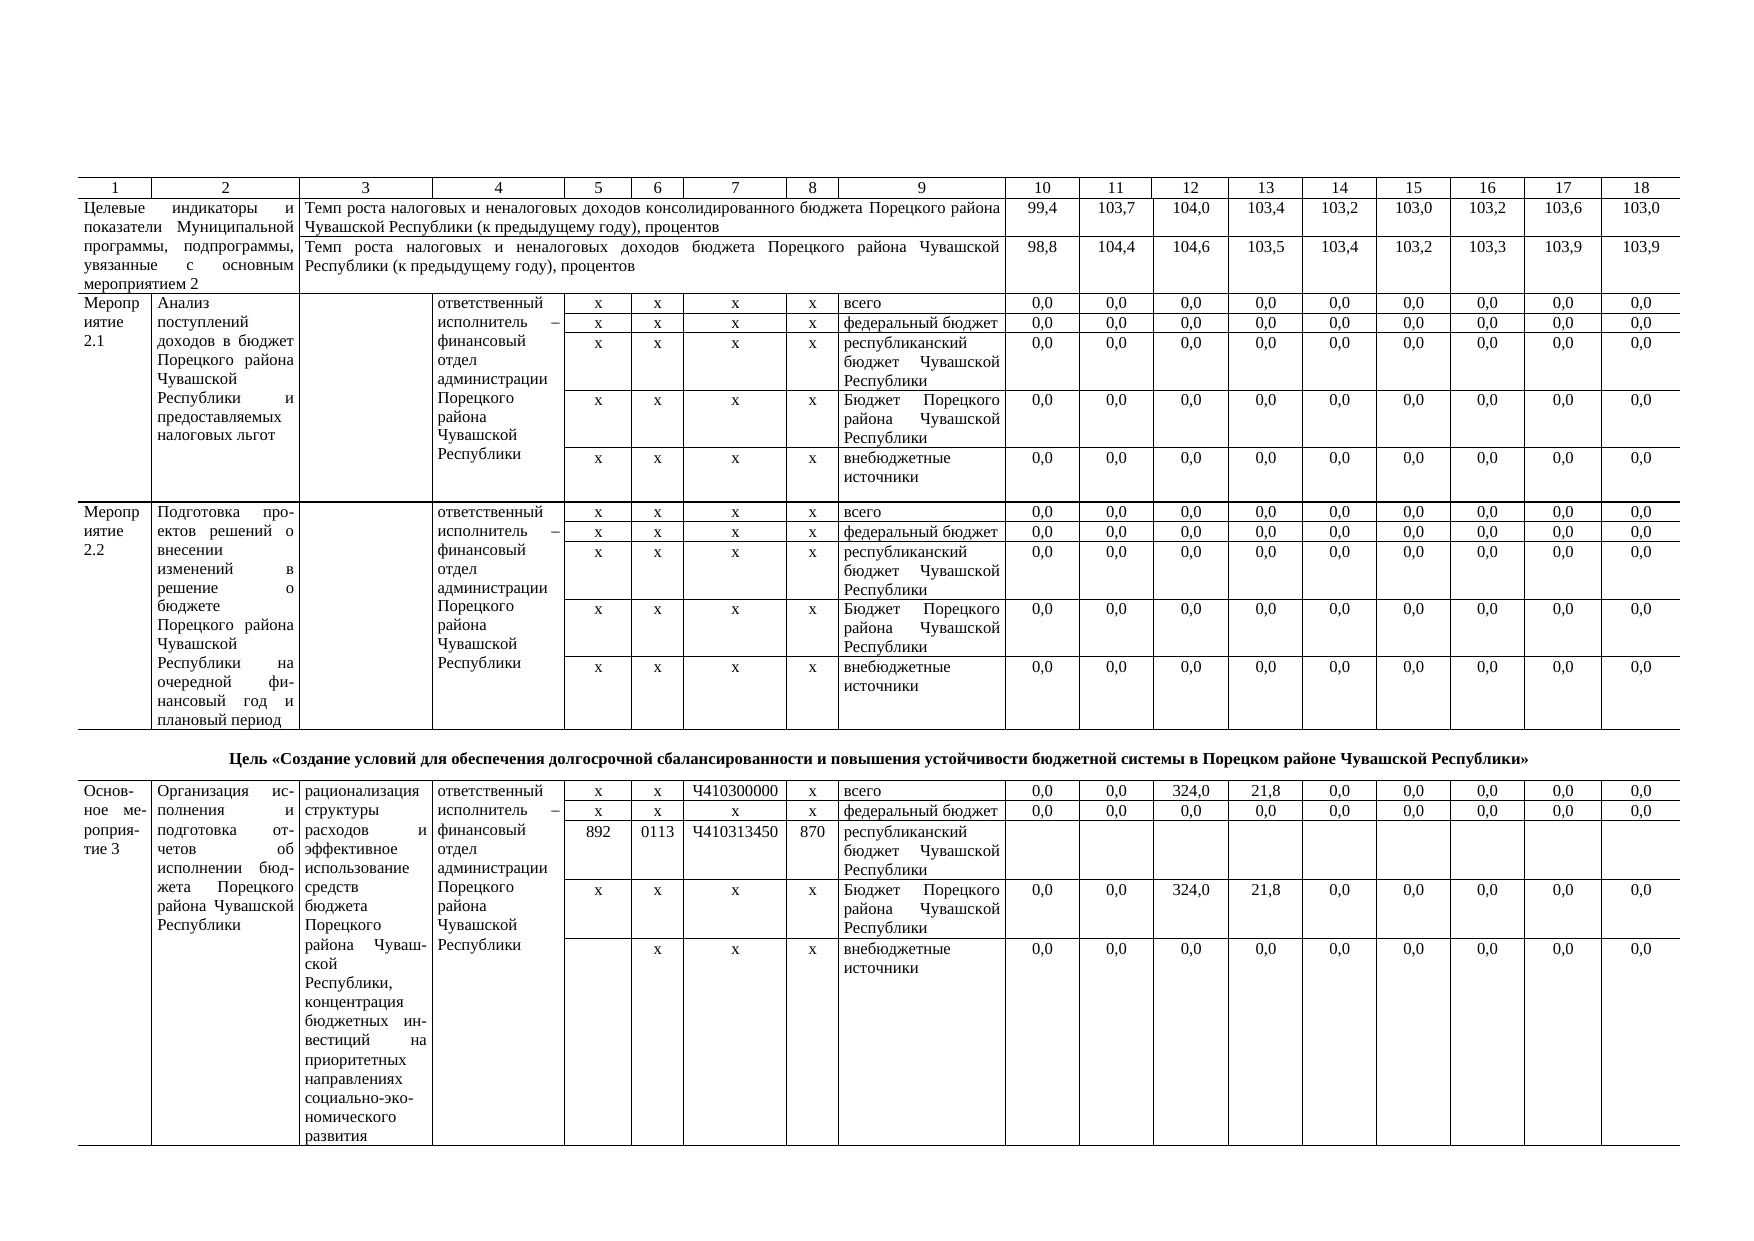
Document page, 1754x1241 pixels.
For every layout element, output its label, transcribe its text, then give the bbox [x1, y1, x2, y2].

table_cell федеральный бюджет [839, 314, 1005, 332]
table_cell 104,0 [1154, 199, 1228, 236]
table_cell 21,8 [1229, 880, 1302, 937]
table_cell 0,0 [1229, 600, 1302, 656]
table_cell 0,0 [1080, 880, 1153, 937]
table_cell 0,0 [1303, 503, 1376, 521]
table_cell [300, 294, 432, 501]
table_header 3 [300, 178, 432, 197]
table_cell 0,0 [1377, 880, 1450, 937]
table_cell [1602, 821, 1680, 879]
table_cell 0,0 [1377, 801, 1450, 820]
table_cell х [787, 503, 838, 521]
table_cell х [632, 880, 683, 937]
table_cell х [787, 314, 838, 332]
table_cell 870 [787, 821, 838, 879]
table_cell 0,0 [1154, 657, 1228, 728]
table_header 2 [152, 178, 299, 197]
table_cell 103,0 [1377, 199, 1450, 236]
table_header 11 [1080, 178, 1151, 197]
table_cell 0,0 [1080, 801, 1153, 820]
table_cell 0,0 [1006, 657, 1079, 728]
table_header 13 [1229, 178, 1302, 197]
table_cell [1006, 821, 1079, 879]
table_cell х [632, 448, 683, 501]
table_cell 0,0 [1229, 391, 1302, 447]
table_cell ответственный исполнитель – финансовый отдел администрации Порецкого района Чувашской Республики [433, 294, 564, 501]
table_cell 0,0 [1525, 448, 1601, 501]
table_cell 0,0 [1080, 600, 1153, 656]
table_header 8 [787, 178, 838, 197]
table_cell 0,0 [1602, 391, 1680, 447]
table_cell 0,0 [1080, 391, 1153, 447]
table_cell 0,0 [1602, 880, 1680, 937]
table_cell 0,0 [1303, 333, 1376, 390]
table_cell х [565, 657, 631, 728]
table_cell х [684, 939, 786, 1145]
table_cell 0,0 [1229, 294, 1302, 312]
table_header 4 [433, 178, 564, 197]
table_cell 0,0 [1602, 939, 1680, 1145]
table_cell 0,0 [1229, 333, 1302, 390]
table_cell [300, 503, 432, 728]
table_cell Темп роста налоговых и неналоговых доходов консолидированного бюджета Порецкого района Чувашской Республики (к предыдущему году), процентов [300, 199, 1005, 236]
table_cell 0,0 [1006, 333, 1079, 390]
table_cell 0,0 [1229, 448, 1302, 501]
table_cell х [787, 448, 838, 501]
table_cell 0,0 [1303, 522, 1376, 541]
table_cell 0,0 [1525, 600, 1601, 656]
table_cell 0,0 [1080, 542, 1153, 598]
table_cell 0,0 [1229, 314, 1302, 332]
table_cell 0,0 [1303, 880, 1376, 937]
table_cell 0,0 [1451, 448, 1524, 501]
table_cell х [565, 333, 631, 390]
table_cell х [684, 391, 786, 447]
table_header 18 [1602, 178, 1680, 197]
table_cell х [632, 333, 683, 390]
table_cell х [787, 939, 838, 1145]
table_cell 0,0 [1525, 542, 1601, 598]
table_cell 0,0 [1229, 522, 1302, 541]
table_cell 324,0 [1154, 781, 1228, 800]
table_cell 103,2 [1451, 199, 1524, 236]
table_cell Подготовка проектов решений о внесении изменений в решение о бюджете Порецкого района Чувашской Республики на очередной финансовый год и плановый период [152, 503, 299, 728]
table_cell 103,0 [1602, 199, 1680, 236]
table_cell 0,0 [1154, 801, 1228, 820]
table_cell 0,0 [1154, 391, 1228, 447]
table_cell х [632, 781, 683, 800]
table_cell х [684, 294, 786, 312]
table_cell х [565, 503, 631, 521]
table_cell 0,0 [1303, 781, 1376, 800]
table_cell республиканский бюджет Чувашской Республики [839, 333, 1005, 390]
table_cell 0,0 [1602, 781, 1680, 800]
table_cell х [632, 314, 683, 332]
table_cell х [632, 522, 683, 541]
table_cell 0,0 [1377, 448, 1450, 501]
table_cell 0,0 [1377, 314, 1450, 332]
table_cell 0,0 [1525, 333, 1601, 390]
table_cell 0,0 [1303, 314, 1376, 332]
table_cell х [787, 657, 838, 728]
table_cell 0,0 [1602, 314, 1680, 332]
table_cell х [632, 542, 683, 598]
table_cell [1451, 821, 1524, 879]
table_cell 0,0 [1451, 600, 1524, 656]
table_cell х [787, 781, 838, 800]
table_cell х [565, 600, 631, 656]
table_cell 0,0 [1451, 801, 1524, 820]
table_cell 0,0 [1303, 448, 1376, 501]
table_cell х [684, 503, 786, 521]
table_header 1 [78, 178, 151, 197]
table_cell федеральный бюджет [839, 522, 1005, 541]
table_cell Организация исполнения и подготовка отчетов об исполнении бюджета Порецкого района Чувашской Республики [152, 781, 299, 1145]
table_cell 0,0 [1154, 522, 1228, 541]
table_cell [1377, 821, 1450, 879]
table_cell 0,0 [1377, 939, 1450, 1145]
table_cell внебюджетные источники [839, 448, 1005, 501]
table_cell 0,0 [1006, 391, 1079, 447]
table_cell 0,0 [1229, 503, 1302, 521]
table_cell 0,0 [1451, 391, 1524, 447]
table_cell [1303, 821, 1376, 879]
table_cell 0,0 [1525, 391, 1601, 447]
table_cell 0,0 [1525, 801, 1601, 820]
table_cell 0,0 [1006, 542, 1079, 598]
table_cell 0,0 [1154, 600, 1228, 656]
table_cell 0,0 [1525, 522, 1601, 541]
table_cell 103,5 [1229, 237, 1302, 293]
table_cell х [787, 801, 838, 820]
table_cell [565, 939, 631, 1145]
table_cell Анализ поступлений доходов в бюджет Порецкого района Чувашской Республики и предоставляемых налоговых льгот [152, 294, 299, 501]
table_cell 0,0 [1602, 448, 1680, 501]
table_cell 0,0 [1602, 522, 1680, 541]
table_cell 99,4 [1006, 199, 1079, 236]
table_header 15 [1377, 178, 1450, 197]
table_cell 0,0 [1080, 939, 1153, 1145]
table_cell х [684, 880, 786, 937]
table_cell 0,0 [1303, 600, 1376, 656]
table_cell 0,0 [1303, 391, 1376, 447]
table_cell Цель «Создание условий для обеспечения долгосрочной сбалансированности и повышения устойчивости бюджетной системы в Порецком районе Чувашской Республики» [78, 730, 1680, 780]
table_cell [1080, 821, 1153, 879]
table_cell 0,0 [1451, 657, 1524, 728]
table_cell республиканский бюджет Чувашской Республики [839, 542, 1005, 598]
table_cell 0,0 [1525, 781, 1601, 800]
table_cell 0,0 [1006, 600, 1079, 656]
table_header 14 [1303, 178, 1376, 197]
table_cell х [632, 657, 683, 728]
table_cell 0,0 [1303, 294, 1376, 312]
table_cell 0,0 [1451, 880, 1524, 937]
table_cell Ч410300000 [684, 781, 786, 800]
table_cell 0,0 [1602, 294, 1680, 312]
table_cell 0,0 [1006, 294, 1079, 312]
table_cell 0,0 [1006, 939, 1079, 1145]
table_cell 0,0 [1229, 542, 1302, 598]
table_cell 0,0 [1229, 801, 1302, 820]
table_cell 0,0 [1451, 503, 1524, 521]
table_cell х [684, 801, 786, 820]
table_header 10 [1006, 178, 1079, 197]
table_cell х [565, 294, 631, 312]
table_cell 0,0 [1377, 600, 1450, 656]
table_cell ответственный исполнитель – финансовый отдел администрации Порецкого района Чувашской Республики [433, 503, 564, 728]
table_cell 0,0 [1525, 657, 1601, 728]
table_cell х [632, 939, 683, 1145]
table_cell х [632, 600, 683, 656]
table_cell 0,0 [1377, 333, 1450, 390]
table_cell 0,0 [1229, 657, 1302, 728]
table_cell х [632, 391, 683, 447]
table_cell 103,2 [1377, 237, 1450, 293]
table_cell всего [839, 503, 1005, 521]
table_cell х [632, 503, 683, 521]
table_cell Бюджет Порецкого района Чувашской Республики [839, 600, 1005, 656]
table_header 9 [839, 178, 1005, 197]
table_cell рационализация структуры расходов и эффективное использование средств бюджета Порецкого района Чувашской Республики, концентрация бюджетных инвестиций на приоритетных направлениях социально-экономического развития Порецкого района Чувашской Республики [300, 781, 432, 1145]
table_cell Бюджет Порецкого района Чувашской Республики [839, 391, 1005, 447]
table_cell х [684, 314, 786, 332]
table_cell 0,0 [1451, 333, 1524, 390]
table_cell 98,8 [1006, 237, 1079, 293]
table_cell 0,0 [1154, 939, 1228, 1145]
table_cell всего [839, 781, 1005, 800]
table_cell Ч410313450 [684, 821, 786, 879]
table_cell х [787, 294, 838, 312]
table_cell х [684, 448, 786, 501]
table_cell 0,0 [1525, 314, 1601, 332]
table_cell 0,0 [1006, 880, 1079, 937]
table_cell внебюджетные источники [839, 657, 1005, 728]
table_cell х [684, 657, 786, 728]
table_header 6 [632, 178, 683, 197]
table_cell 0,0 [1451, 542, 1524, 598]
table_cell 0,0 [1451, 781, 1524, 800]
table_cell 0,0 [1154, 314, 1228, 332]
table_cell 103,6 [1525, 199, 1601, 236]
table_cell 0,0 [1303, 657, 1376, 728]
table_cell 103,4 [1303, 237, 1376, 293]
table_cell 0,0 [1377, 391, 1450, 447]
table_cell всего [839, 294, 1005, 312]
table_cell 0,0 [1525, 294, 1601, 312]
table_cell республиканский бюджет Чувашской Республики [839, 821, 1005, 879]
table_cell х [565, 314, 631, 332]
table_cell 0,0 [1451, 314, 1524, 332]
table_cell 103,2 [1303, 199, 1376, 236]
table_cell 0,0 [1451, 294, 1524, 312]
table_cell х [787, 391, 838, 447]
table_cell 0,0 [1377, 657, 1450, 728]
table_cell 0,0 [1377, 522, 1450, 541]
table_cell 103,7 [1080, 199, 1153, 236]
table_cell 0,0 [1080, 333, 1153, 390]
table_cell 103,3 [1451, 237, 1524, 293]
table_cell х [787, 333, 838, 390]
table_cell 0,0 [1377, 542, 1450, 598]
table_cell 104,6 [1154, 237, 1228, 293]
table_cell х [565, 781, 631, 800]
table_header 5 [565, 178, 631, 197]
table_cell Бюджет Порецкого района Чувашской Республики [839, 880, 1005, 937]
table_cell 0,0 [1154, 503, 1228, 521]
table_cell 0,0 [1525, 880, 1601, 937]
table_cell Темп роста налоговых и неналоговых доходов бюджета Порецкого района Чувашской Республики (к предыдущему году), процентов [300, 237, 1005, 293]
table_cell 0,0 [1154, 333, 1228, 390]
table_cell х [565, 391, 631, 447]
table_cell внебюджетные источники [839, 939, 1005, 1145]
table_cell 0,0 [1525, 503, 1601, 521]
table_cell х [565, 880, 631, 937]
table_cell 0,0 [1377, 503, 1450, 521]
table_cell х [565, 448, 631, 501]
table_header 17 [1525, 178, 1601, 197]
table_cell 0,0 [1080, 448, 1153, 501]
table_cell Основное мероприятие 3 [78, 781, 151, 1145]
table_cell 0,0 [1006, 448, 1079, 501]
table_cell 0,0 [1080, 522, 1153, 541]
table_cell 0,0 [1006, 522, 1079, 541]
table_cell 0,0 [1080, 314, 1153, 332]
table_header 7 [684, 178, 786, 197]
table_cell 0113 [632, 821, 683, 879]
table_cell 0,0 [1006, 314, 1079, 332]
table_cell 0,0 [1602, 333, 1680, 390]
table_cell 21,8 [1229, 781, 1302, 800]
table_cell х [684, 542, 786, 598]
table_cell 0,0 [1080, 503, 1153, 521]
table_cell 103,9 [1602, 237, 1680, 293]
table_cell Целевые индикаторы и показатели Муниципальной программы, подпрограммы, увязанные с основным мероприятием 2 [78, 199, 299, 293]
table_cell х [684, 522, 786, 541]
table_cell 103,4 [1229, 199, 1302, 236]
table_cell 0,0 [1525, 939, 1601, 1145]
table_cell 0,0 [1006, 781, 1079, 800]
table_cell 0,0 [1303, 939, 1376, 1145]
table_cell х [787, 542, 838, 598]
table_cell 0,0 [1303, 801, 1376, 820]
table_cell 0,0 [1602, 657, 1680, 728]
table_cell х [787, 880, 838, 937]
table_cell х [787, 522, 838, 541]
table_cell 0,0 [1080, 657, 1153, 728]
table_cell [1525, 821, 1601, 879]
table_cell 0,0 [1451, 522, 1524, 541]
table_cell Мероприятие 2.2 [78, 503, 151, 728]
table_cell х [565, 522, 631, 541]
table_cell 0,0 [1006, 503, 1079, 521]
table_cell 0,0 [1377, 781, 1450, 800]
table_cell 0,0 [1080, 294, 1153, 312]
table_cell х [632, 801, 683, 820]
table_cell 0,0 [1602, 600, 1680, 656]
table_cell Мероприятие 2.1 [78, 294, 151, 501]
table_cell 0,0 [1602, 801, 1680, 820]
table_cell 324,0 [1154, 880, 1228, 937]
table_cell 103,9 [1525, 237, 1601, 293]
table_cell 0,0 [1006, 801, 1079, 820]
table_header 16 [1451, 178, 1524, 197]
table_cell х [632, 294, 683, 312]
table_cell 0,0 [1154, 542, 1228, 598]
table_cell 0,0 [1154, 448, 1228, 501]
table_cell 0,0 [1229, 939, 1302, 1145]
table_cell 0,0 [1303, 542, 1376, 598]
table_cell 0,0 [1154, 294, 1228, 312]
table_cell федеральный бюджет [839, 801, 1005, 820]
table_cell х [565, 542, 631, 598]
table_cell х [565, 801, 631, 820]
table_cell х [684, 600, 786, 656]
table_cell х [787, 600, 838, 656]
table_cell ответственный исполнитель – финансовый отдел администрации Порецкого района Чувашской Республики [433, 781, 564, 1145]
table_cell [1229, 821, 1302, 879]
table_header 12 [1152, 178, 1228, 197]
table_cell 104,4 [1080, 237, 1153, 293]
table_cell [1154, 821, 1228, 879]
table_cell 0,0 [1602, 542, 1680, 598]
table_cell 892 [565, 821, 631, 879]
table_cell 0,0 [1451, 939, 1524, 1145]
table_cell х [684, 333, 786, 390]
table_cell 0,0 [1377, 294, 1450, 312]
table_cell 0,0 [1080, 781, 1153, 800]
table_cell 0,0 [1602, 503, 1680, 521]
